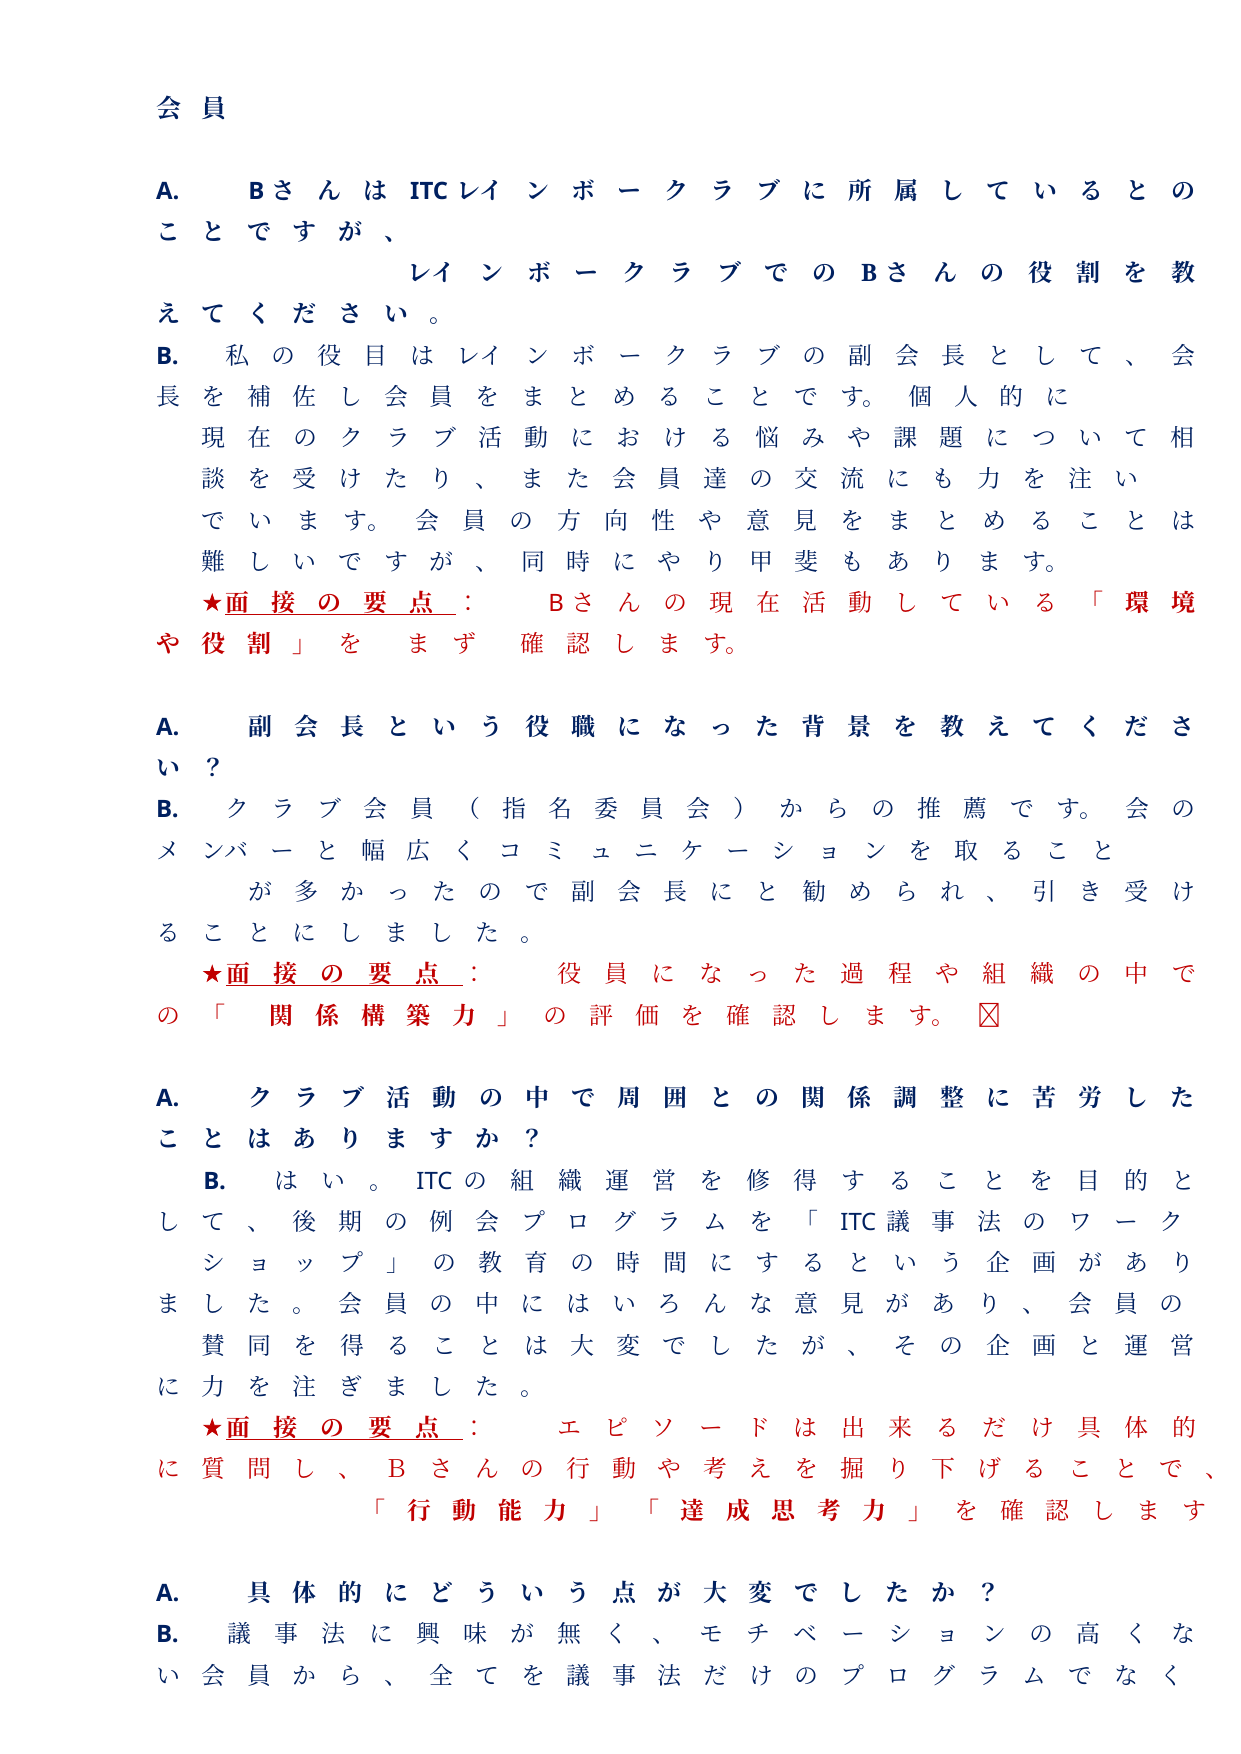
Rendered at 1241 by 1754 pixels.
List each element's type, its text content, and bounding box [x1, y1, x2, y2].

text A. 副会長という役職になった背景を教えてください？ [141, 704, 1217, 787]
text レインボークラブでのBさんの役割を教えてください。 [156, 251, 1217, 333]
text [156, 86, 1217, 127]
text 面接の要点： Bさんの現在活動している「環境や役割」を まず 確認します。 [119, 581, 1217, 663]
text B. はい。ITCの組織運営を修得することを目的として、後期の例会プログラムを「ITC議事法のワーク [119, 1158, 1217, 1241]
text 「行動能力」「達成思考力」を確認します。 [119, 1488, 1217, 1529]
text 面接の要点： エピソードは出来るだけ具体的に質問し、Ｂさんの行動や考えを掘り下げることで、 [119, 1406, 1217, 1488]
text A. 具体的にどういう点が大変でしたか？ [141, 1571, 1217, 1612]
text 面接の要点： 役員になった過程や組織の中での「 関係構築力」の評価を確認します。 [119, 952, 1217, 1034]
text B. クラブ会員（指名委員会）からの推薦です。会のメンバーと幅広くコミュニケーションを取ること [141, 787, 1217, 869]
text A. クラブ活動の中で周囲との関係調整に苦労したことはありますか？ [141, 1076, 1217, 1158]
text 賛同を得ることは大変でしたが、その企画と運営に力を注ぎました。 [119, 1323, 1217, 1406]
text でいます。会員の方向性や意見をまとめることは難しいですが、同時にやり甲斐もあります。 [184, 498, 1217, 581]
text B. 私の役目はレインボークラブの副会長として、会長を補佐し会員をまとめることです。個人的に [119, 333, 1217, 416]
text 現在のクラブ活動における悩みや課題について相談を受けたり、また会員達の交流にも力を注い [184, 416, 1217, 498]
text B. 議事法に興味が無く、モチベーションの高くない会員から、全てを議事法だけのプログラムでなく [119, 1612, 1217, 1694]
text ショップ」の教育の時間にするという企画がありました。会員の中にはいろんな意見があり、会員の [119, 1241, 1217, 1323]
text A. BさんはITCレインボークラブに所属しているとのことですが、 [141, 168, 1217, 251]
text が多かったので副会長にと勧められ、引き受けることにしました。 [141, 869, 1217, 952]
